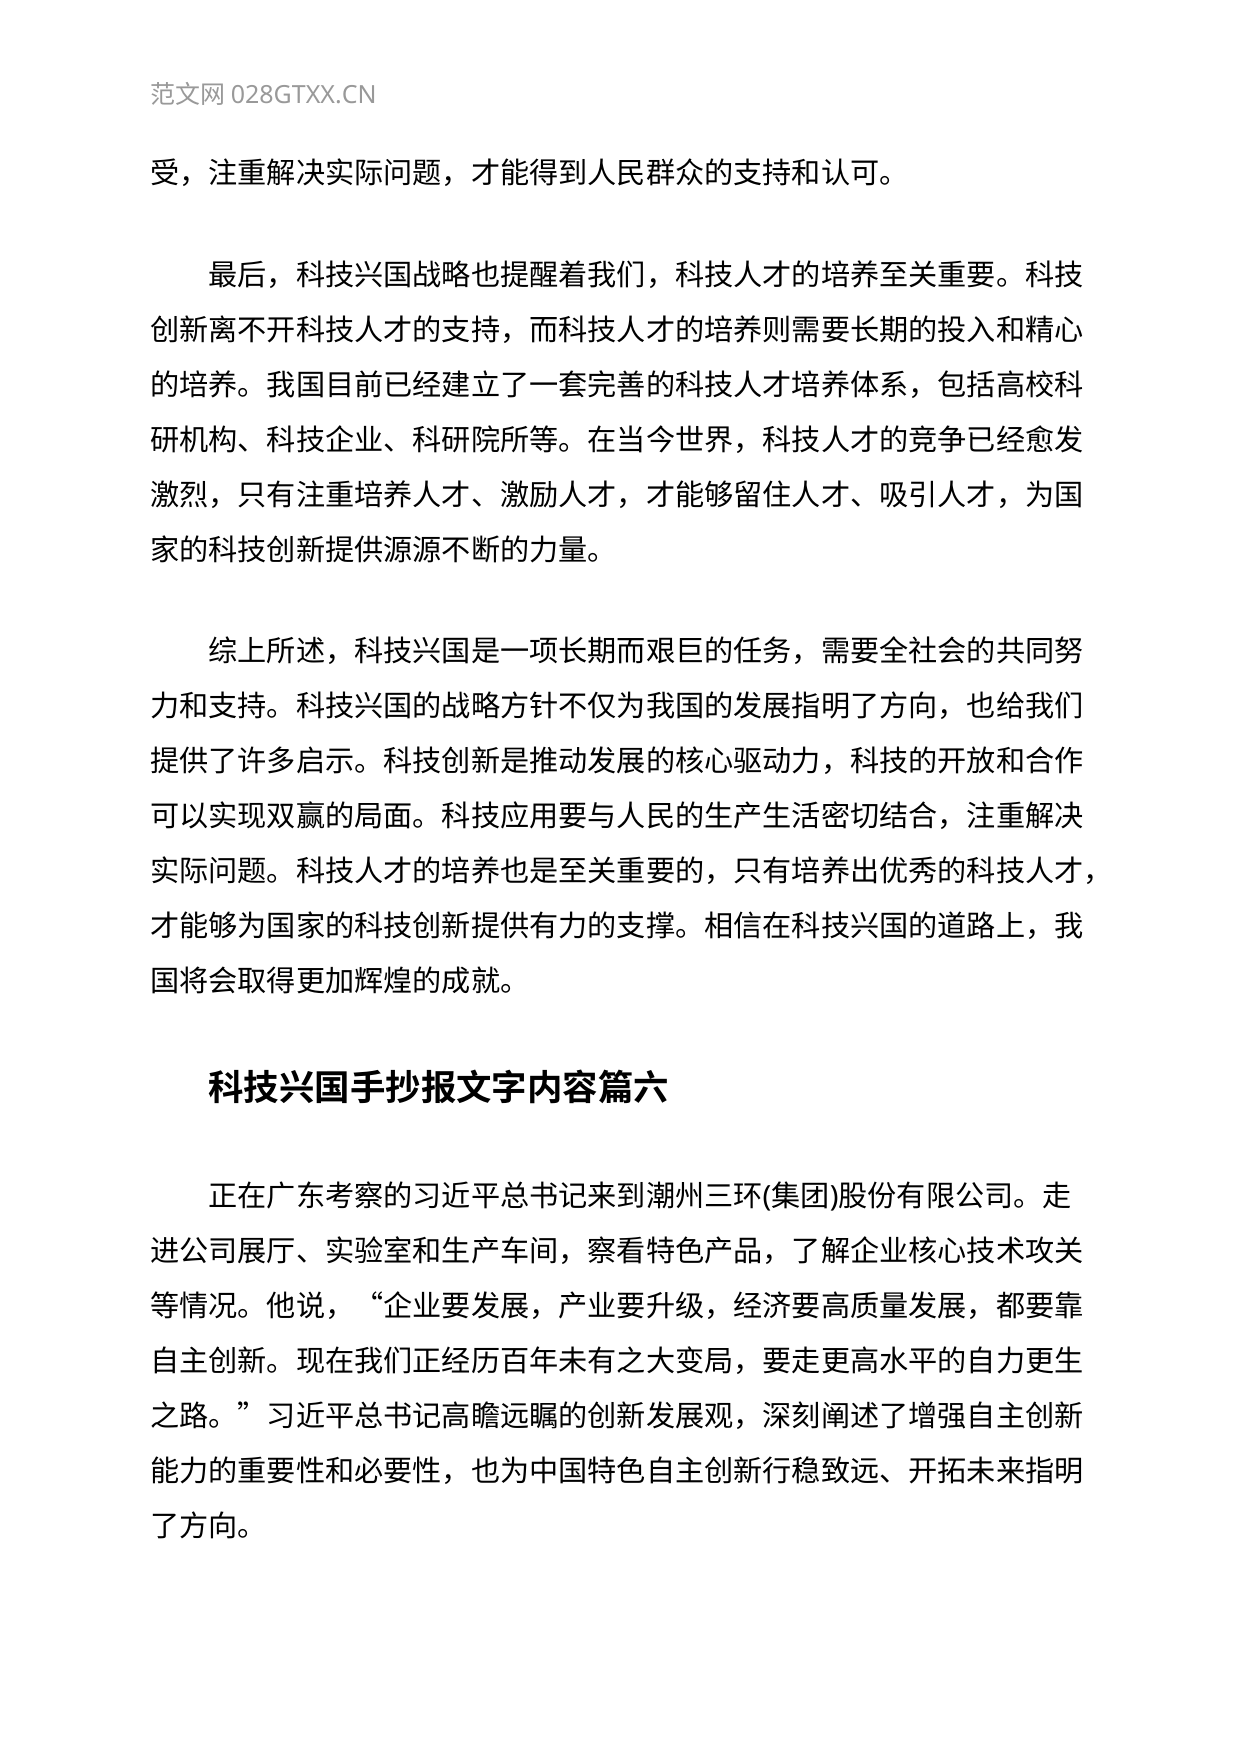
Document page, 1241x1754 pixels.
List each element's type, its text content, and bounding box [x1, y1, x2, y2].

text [150, 150, 1090, 192]
text 最后，科技兴国战略也提醒着我们，科技人才的培养至关重要。科技创新离不开科技人才的支持，而科技人才的培养则需要长期的投入和精心的培养。我国目前已经建立了一套完善的科技人才培养体系，包括高校科研机构、科技企业、科研院所等。在当今世界，科技人才的竞争已经愈发激烈，只有注重培养人才、激励人才，才能够留住人才、吸引人才，为国家的科技创新提供源源不断的力量。 [150, 252, 1090, 568]
text 科技兴国手抄报文字内容篇六 [150, 1059, 1090, 1110]
text 综上所述，科技兴国是一项长期而艰巨的任务，需要全社会的共同努力和支持。科技兴国的战略方针不仅为我国的发展指明了方向，也给我们提供了许多启示。科技创新是推动发展的核心驱动力，科技的开放和合作可以实现双赢的局面。科技应用要与人民的生产生活密切结合，注重解决实际问题。科技人才的培养也是至关重要的，只有培养出优秀的科技人才，才能够为国家的科技创新提供有力的支撑。相信在科技兴国的道路上，我国将会取得更加辉煌的成就。 [150, 628, 1090, 1000]
text 正在广东考察的习近平总书记来到潮州三环(集团)股份有限公司。走进公司展厅、实验室和生产车间，察看特色产品，了解企业核心技术攻关等情况。他说，“企业要发展，产业要升级，经济要高质量发展，都要靠自主创新。现在我们正经历百年未有之大变局，要走更高水平的自力更生之路。”习近平总书记高瞻远瞩的创新发展观，深刻阐述了增强自主创新能力的重要性和必要性，也为中国特色自主创新行稳致远、开拓未来指明了方向。 [150, 1173, 1090, 1544]
